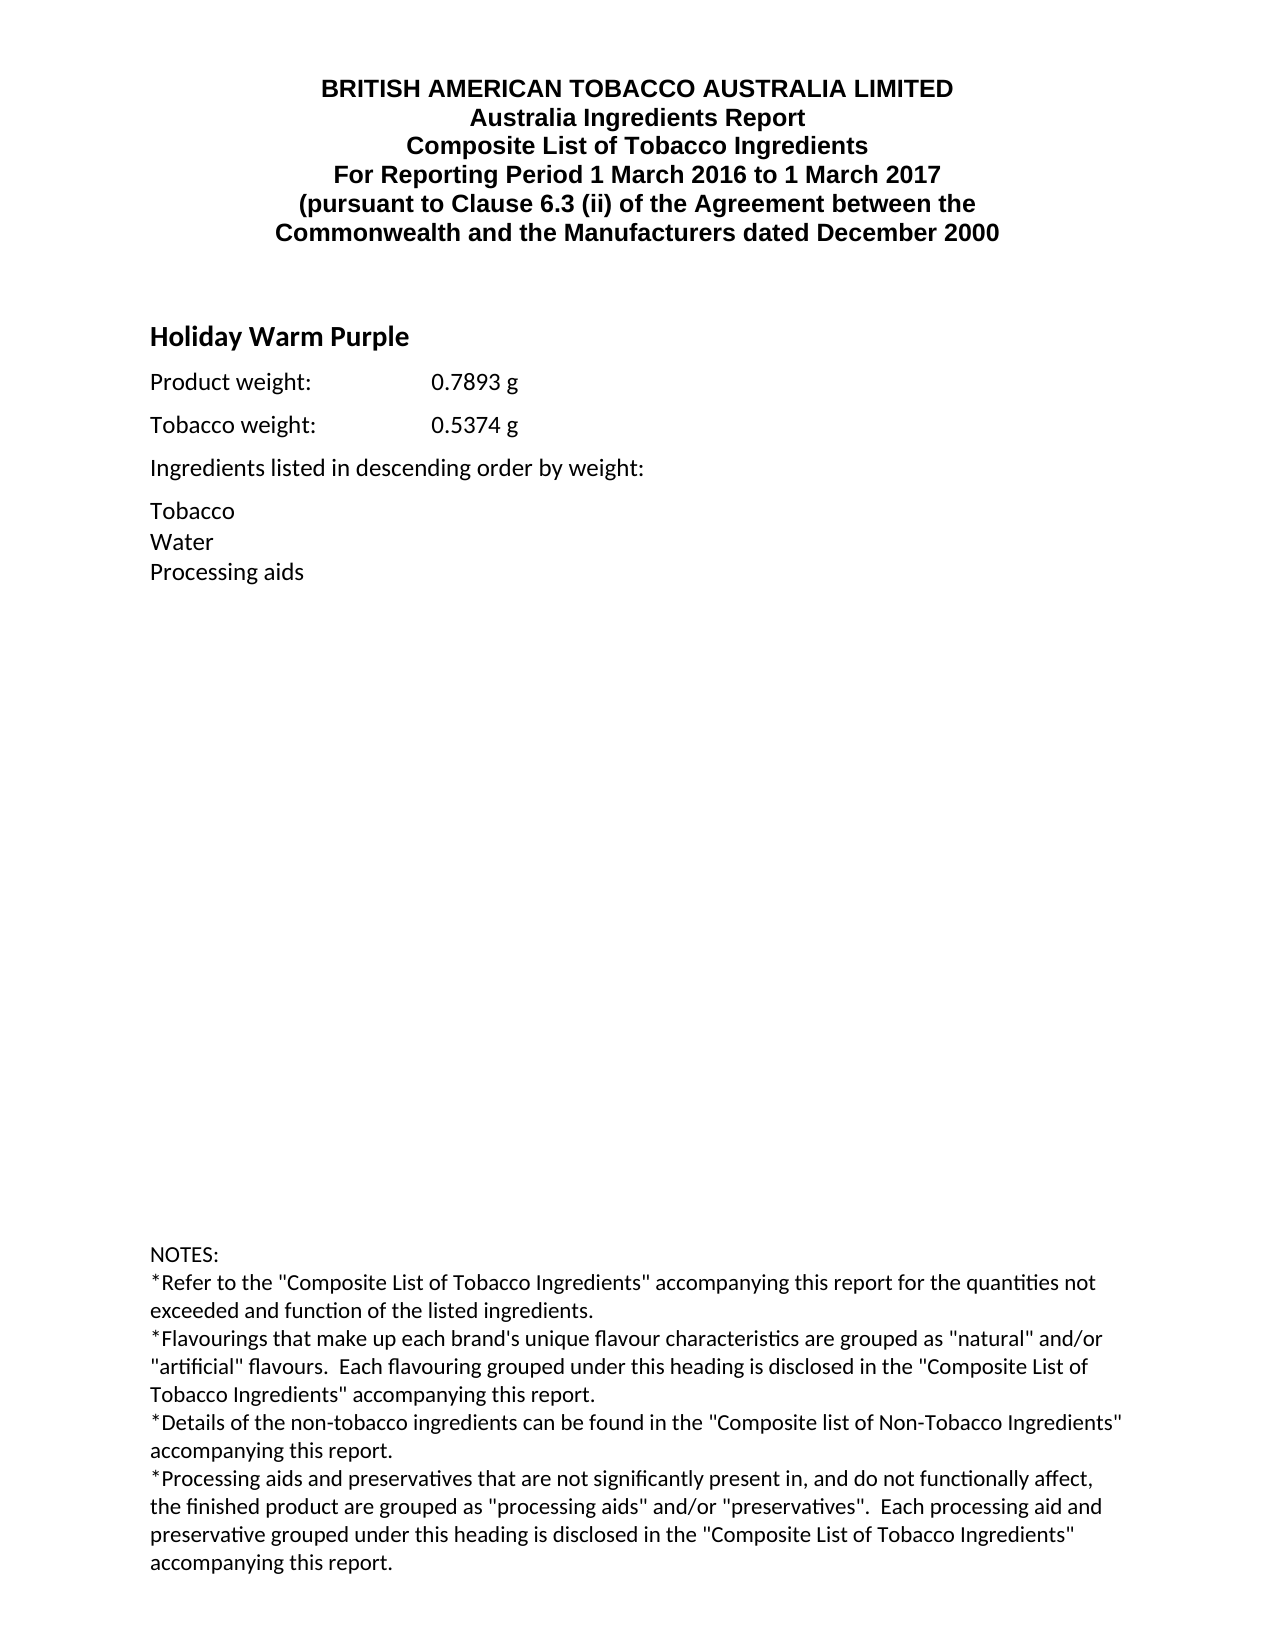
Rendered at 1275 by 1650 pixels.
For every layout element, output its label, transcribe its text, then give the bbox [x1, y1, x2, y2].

text Tobacco weight: 0.5374 g [150, 409, 1125, 440]
subtitle Holiday Warm Purple [150, 318, 1125, 354]
text Ingredients listed in descending order by weight: [150, 452, 1125, 483]
text Tobacco [150, 496, 1125, 526]
text Processing aids [150, 557, 1125, 587]
text Water [150, 526, 1125, 557]
text Product weight: 0.7893 g [150, 366, 1125, 397]
